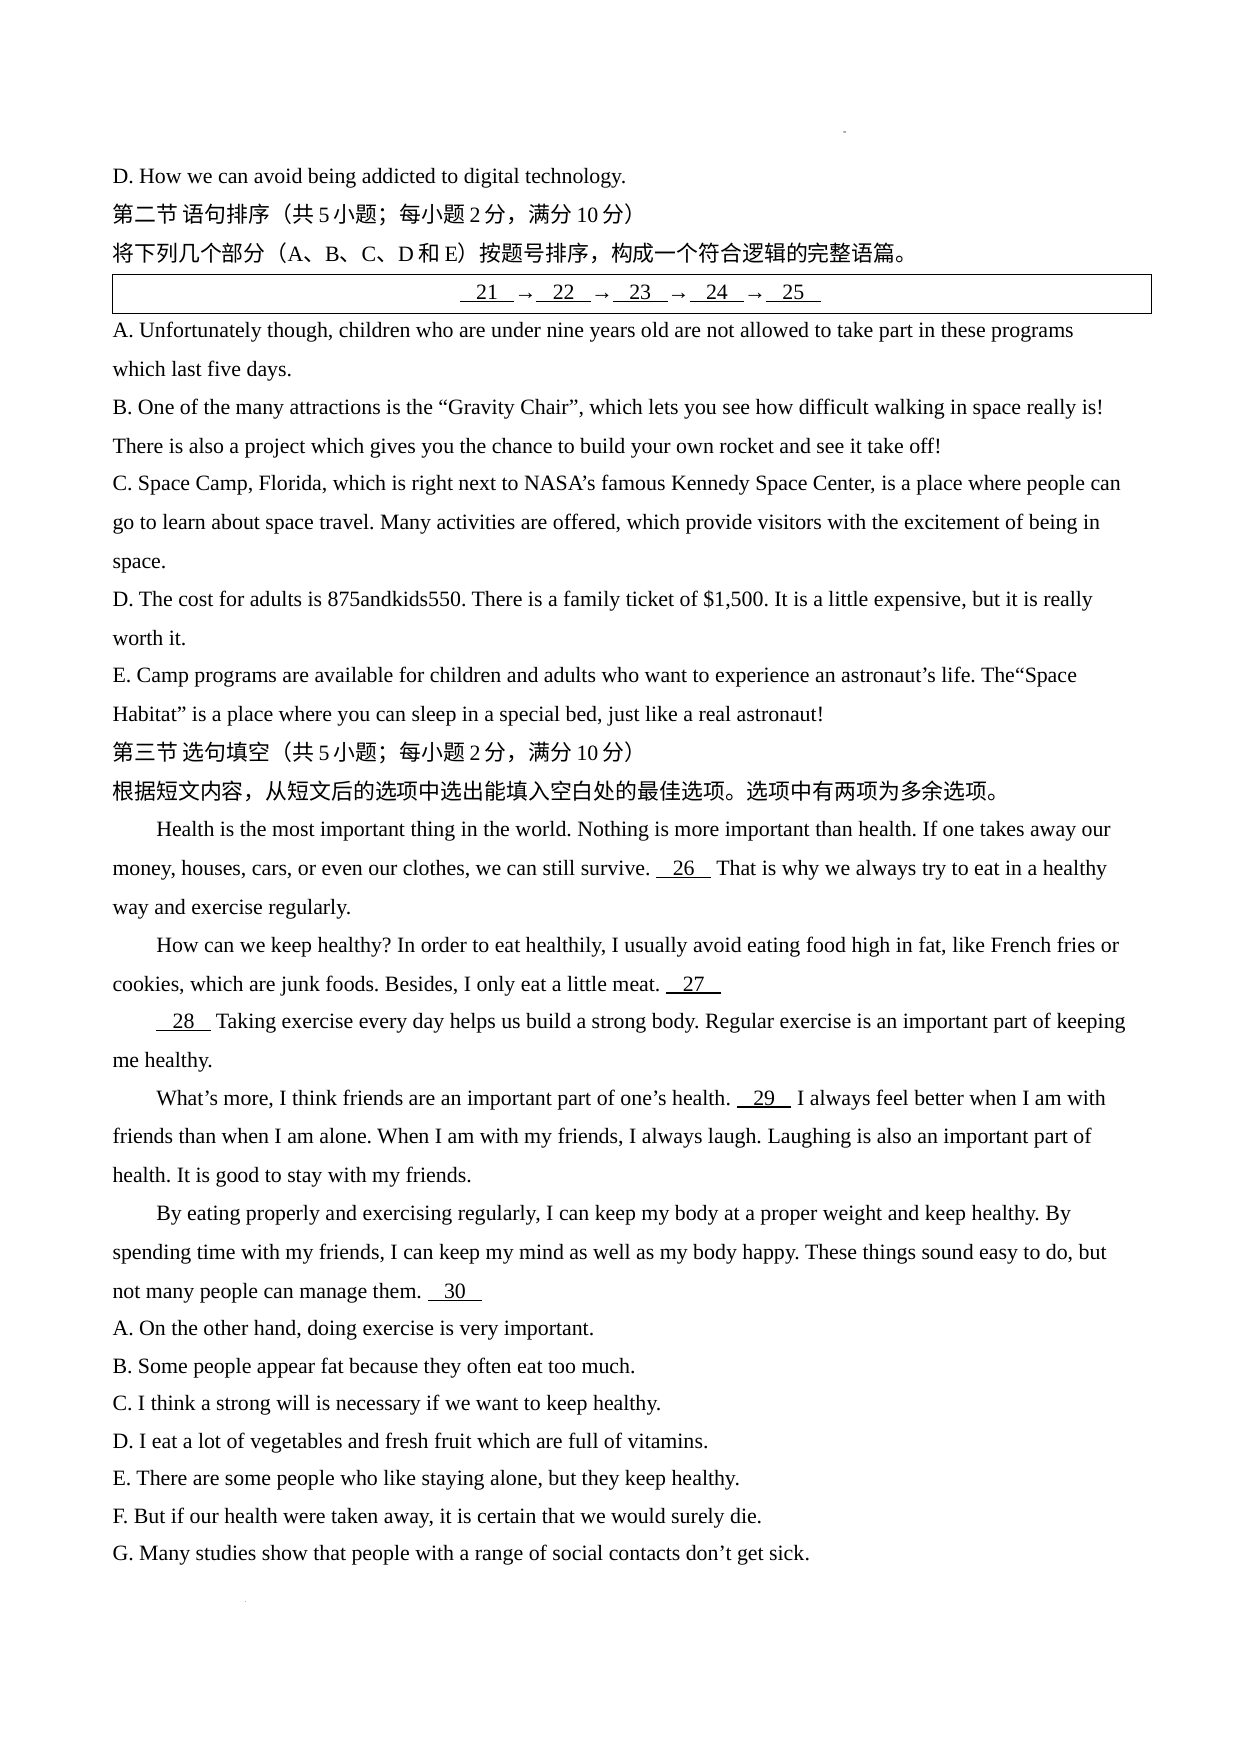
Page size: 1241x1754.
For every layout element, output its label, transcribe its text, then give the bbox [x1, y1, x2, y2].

table_header 21 → 22 → 23 → 24 → 25 [113, 275, 1151, 313]
text E. Camp programs are available for children and adults who want to experience an astronaut’s life. The“Space Habitat” is a place where you can sleep in a special bed, just like a real astronaut! [112, 658, 1128, 730]
text F. But if our health were taken away, it is certain that we would surely die. [112, 1499, 1128, 1532]
text A. On the other hand, doing exercise is very important. [112, 1312, 1128, 1344]
text E. There are some people who like staying alone, but they keep healthy. [112, 1462, 1128, 1494]
text A. Unfortunately though, children who are under nine years old are not allowed to take part in these programs which last five days. [112, 314, 1128, 385]
text 第三节 选句填空（共5小题；每小题2分，满分10分） [112, 735, 1128, 767]
text B. One of the many attractions is the “Gravity Chair”, which lets you see how difficult walking in space really is! There is also a project which gives you the chance to build your own rocket and see it take off! [112, 390, 1128, 462]
text B. Some people appear fat because they often eat too much. [112, 1349, 1128, 1382]
text C. I think a strong will is necessary if we want to keep healthy. [112, 1387, 1128, 1419]
text 根据短文内容，从短文后的选项中选出能填入空白处的最佳选项。选项中有两项为多余选项。 [112, 774, 1128, 806]
text D. I eat a lot of vegetables and fresh fruit which are full of vitamins. [112, 1424, 1128, 1457]
text 28 Taking exercise every day helps us build a strong body. Regular exercise is an important part of keeping me healthy. [112, 1004, 1128, 1076]
text D. The cost for adults is 875andkids550. There is a family ticket of $1,500. It is a little expensive, but it is really worth it. [112, 582, 1128, 653]
text By eating properly and exercising regularly, I can keep my body at a proper weight and keep healthy. By spending time with my friends, I can keep my mind as well as my body happy. These things sound easy to do, but not many people can manage them. 30 [112, 1196, 1128, 1307]
text 将下列几个部分（A、B、C、D和E）按题号排序，构成一个符合逻辑的完整语篇。 [112, 235, 1128, 268]
text D. How we can avoid being addicted to digital technology. [112, 159, 1128, 192]
text Health is the most important thing in the world. Nothing is more important than health. If one takes away our money, houses, cars, or even our clothes, we can still survive. 26 That is why we always try to eat in a healthy way and exercise regularly. [112, 812, 1128, 923]
text What’s more, I think friends are an important part of one’s health. 29 I always feel better when I am with friends than when I am alone. When I am with my friends, I always laugh. Laughing is also an important part of health. It is good to stay with my friends. [112, 1081, 1128, 1191]
text 第二节 语句排序（共5小题；每小题2分，满分10分） [112, 197, 1128, 229]
text How can we keep healthy? In order to eat healthily, I usually avoid eating food high in fat, like French fries or cookies, which are junk foods. Besides, I only eat a little meat. 27 [112, 928, 1128, 999]
text C. Space Camp, Florida, which is right next to NASA’s famous Kennedy Space Center, is a place where people can go to learn about space travel. Many activities are offered, which provide visitors with the excitement of being in space. [112, 467, 1128, 577]
text G. Many studies show that people with a range of social contacts don’t get sick. [112, 1537, 1128, 1569]
